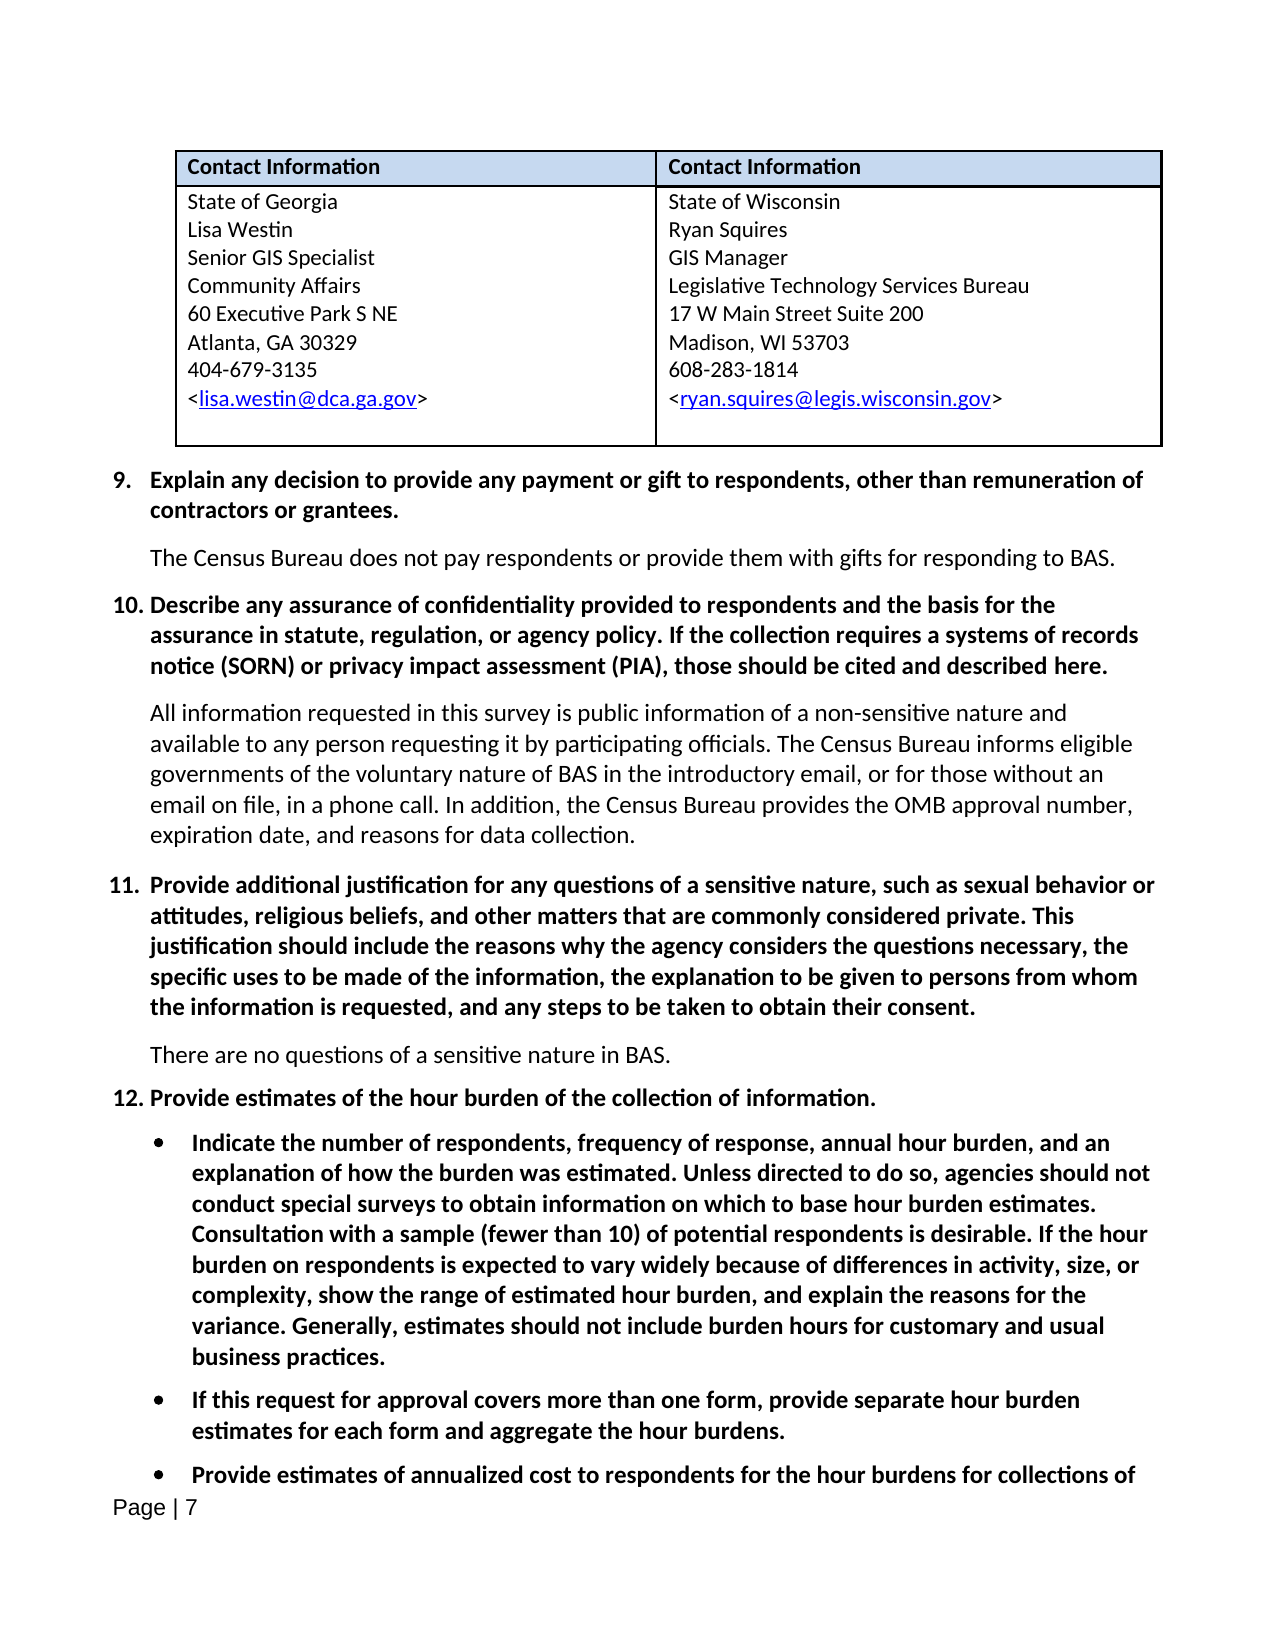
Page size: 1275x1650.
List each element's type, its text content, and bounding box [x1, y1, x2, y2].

text All information requested in this survey is public information of a non-sensitive nature and available to any person requesting it by participating officials. The Census Bureau informs eligible governments of the voluntary nature of BAS in the introductory email, or for those without an email on file, in a phone call. In addition, the Census Bureau provides the OMB approval number, expiration date, and reasons for data collection. [150, 697, 1162, 850]
table_header Contact Information [657, 152, 1160, 185]
table_cell State of Georgia Lisa Westin Senior GIS Specialist Community Affairs 60 Executive Park S NE Atlanta, GA 30329 404-679-3135 <lisa.westin@dca.ga.gov> [177, 187, 655, 445]
text There are no questions of a sensitive nature in BAS. [150, 1039, 1162, 1069]
list If this request for approval covers more than one form, provide separate hour burden estimates for each form and aggregate the hour burdens. [154, 1384, 1162, 1446]
table_header Contact Information [177, 152, 655, 185]
subtitle Provide estimates of the hour burden of the collection of information. [112, 1082, 1162, 1112]
text The Census Bureau does not pay respondents or provide them with gifts for responding to BAS. [150, 542, 1162, 572]
list Indicate the number of respondents, frequency of response, annual hour burden, and an explanation of how the burden was estimated. Unless directed to do so, agencies should not conduct special surveys to obtain information on which to base hour burden estimates. Consultation with a sample (fewer than 10) of potential respondents is desirable. If the hour burden on respondents is expected to vary widely because of differences in activity, size, or complexity, show the range of estimated hour burden, and explain the reasons for the variance. Generally, estimates should not include burden hours for customary and usual business practices. [154, 1127, 1162, 1371]
subtitle Provide additional justification for any questions of a sensitive nature, such as sexual behavior or attitudes, religious beliefs, and other matters that are commonly considered private. This justification should include the reasons why the agency considers the questions necessary, the specific uses to be made of the information, the explanation to be given to persons from whom the information is requested, and any steps to be taken to obtain their consent. [108, 869, 1162, 1022]
table_cell State of Wisconsin Ryan Squires GIS Manager Legislative Technology Services Bureau 17 W Main Street Suite 200 Madison, WI 53703 608-283-1814 <ryan.squires@legis.wisconsin.gov> [657, 188, 1160, 445]
subtitle Explain any decision to provide any payment or gift to respondents, other than remuneration of contractors or grantees. [112, 464, 1162, 525]
subtitle Describe any assurance of confidentiality provided to respondents and the basis for the assurance in statute, regulation, or agency policy. If the collection requires a systems of records notice (SORN) or privacy impact assessment (PIA), those should be cited and described here. [112, 589, 1162, 681]
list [154, 1459, 1162, 1490]
